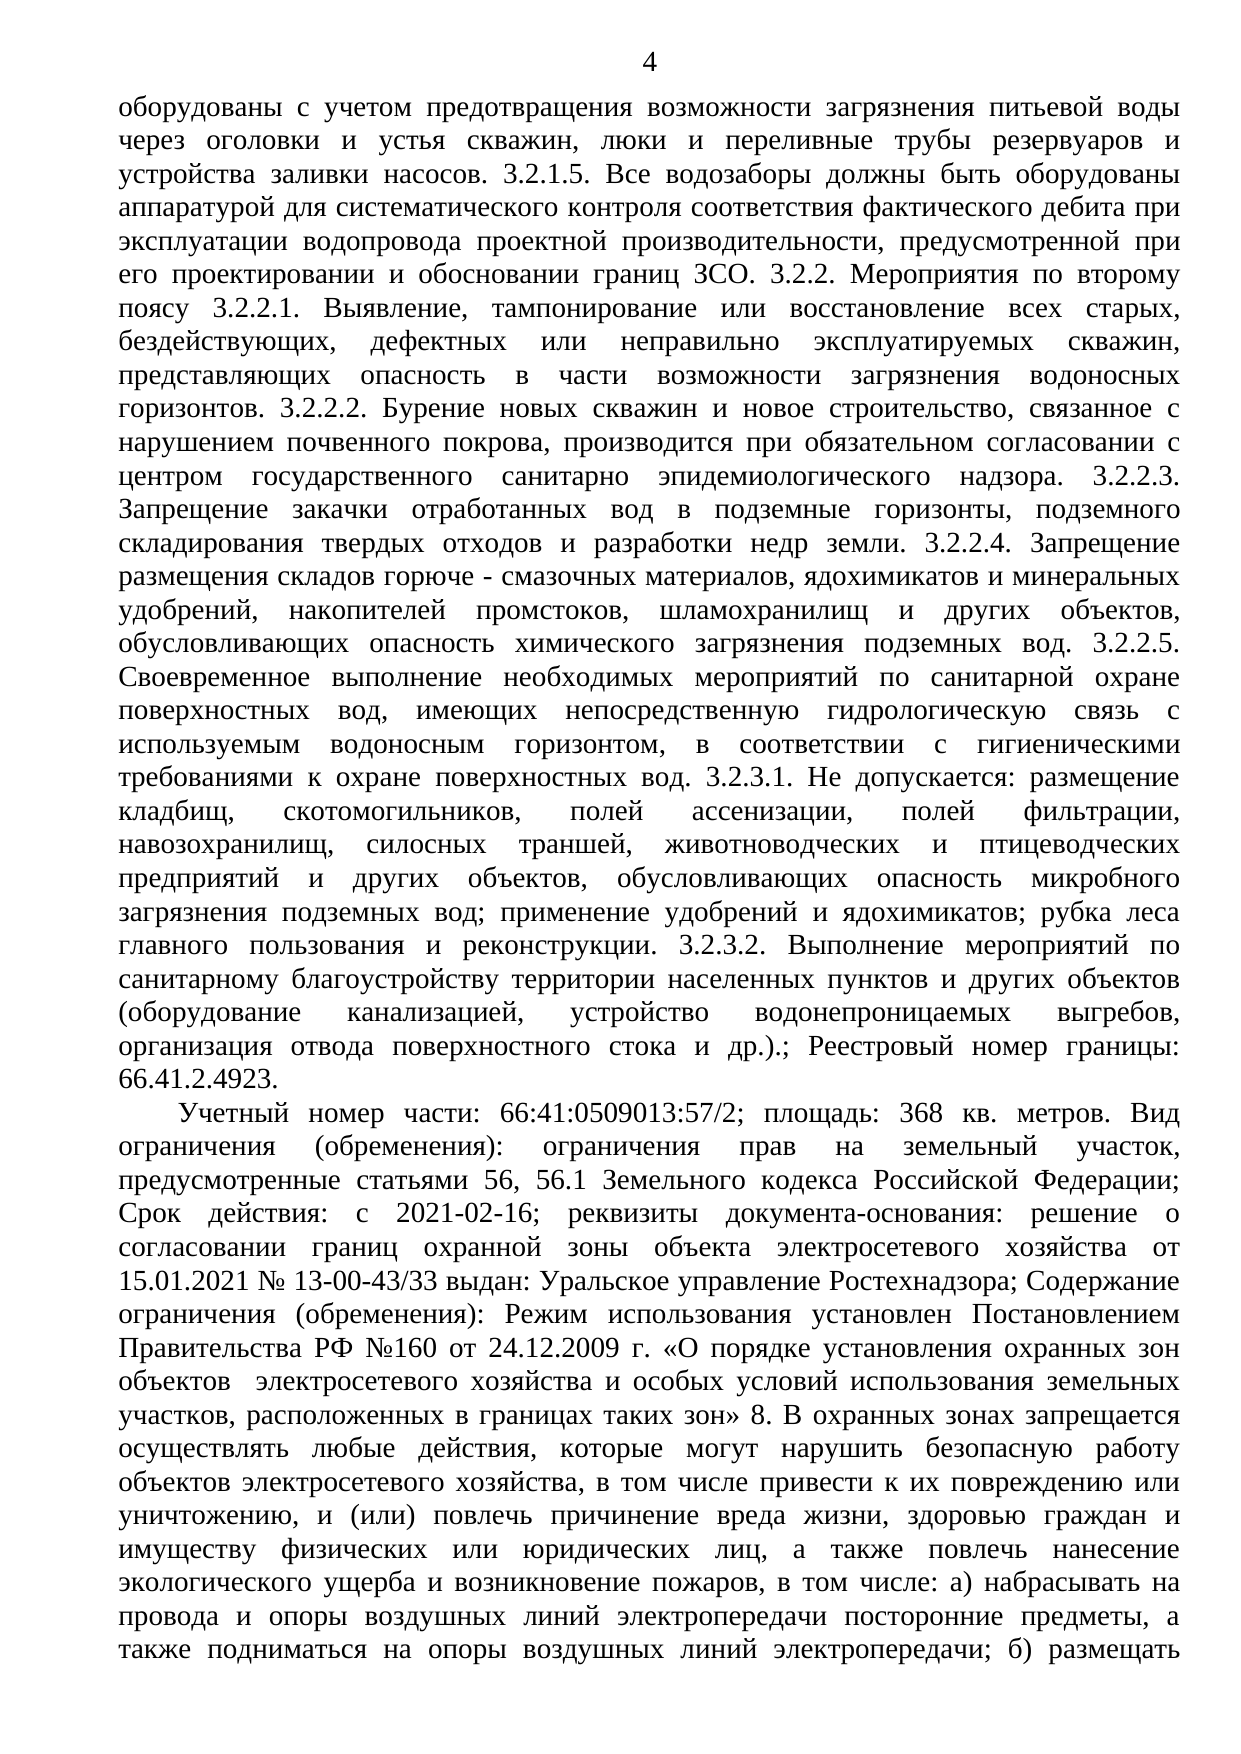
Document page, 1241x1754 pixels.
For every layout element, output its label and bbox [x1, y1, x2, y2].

text [118, 89, 1181, 1095]
text [118, 1095, 1181, 1665]
